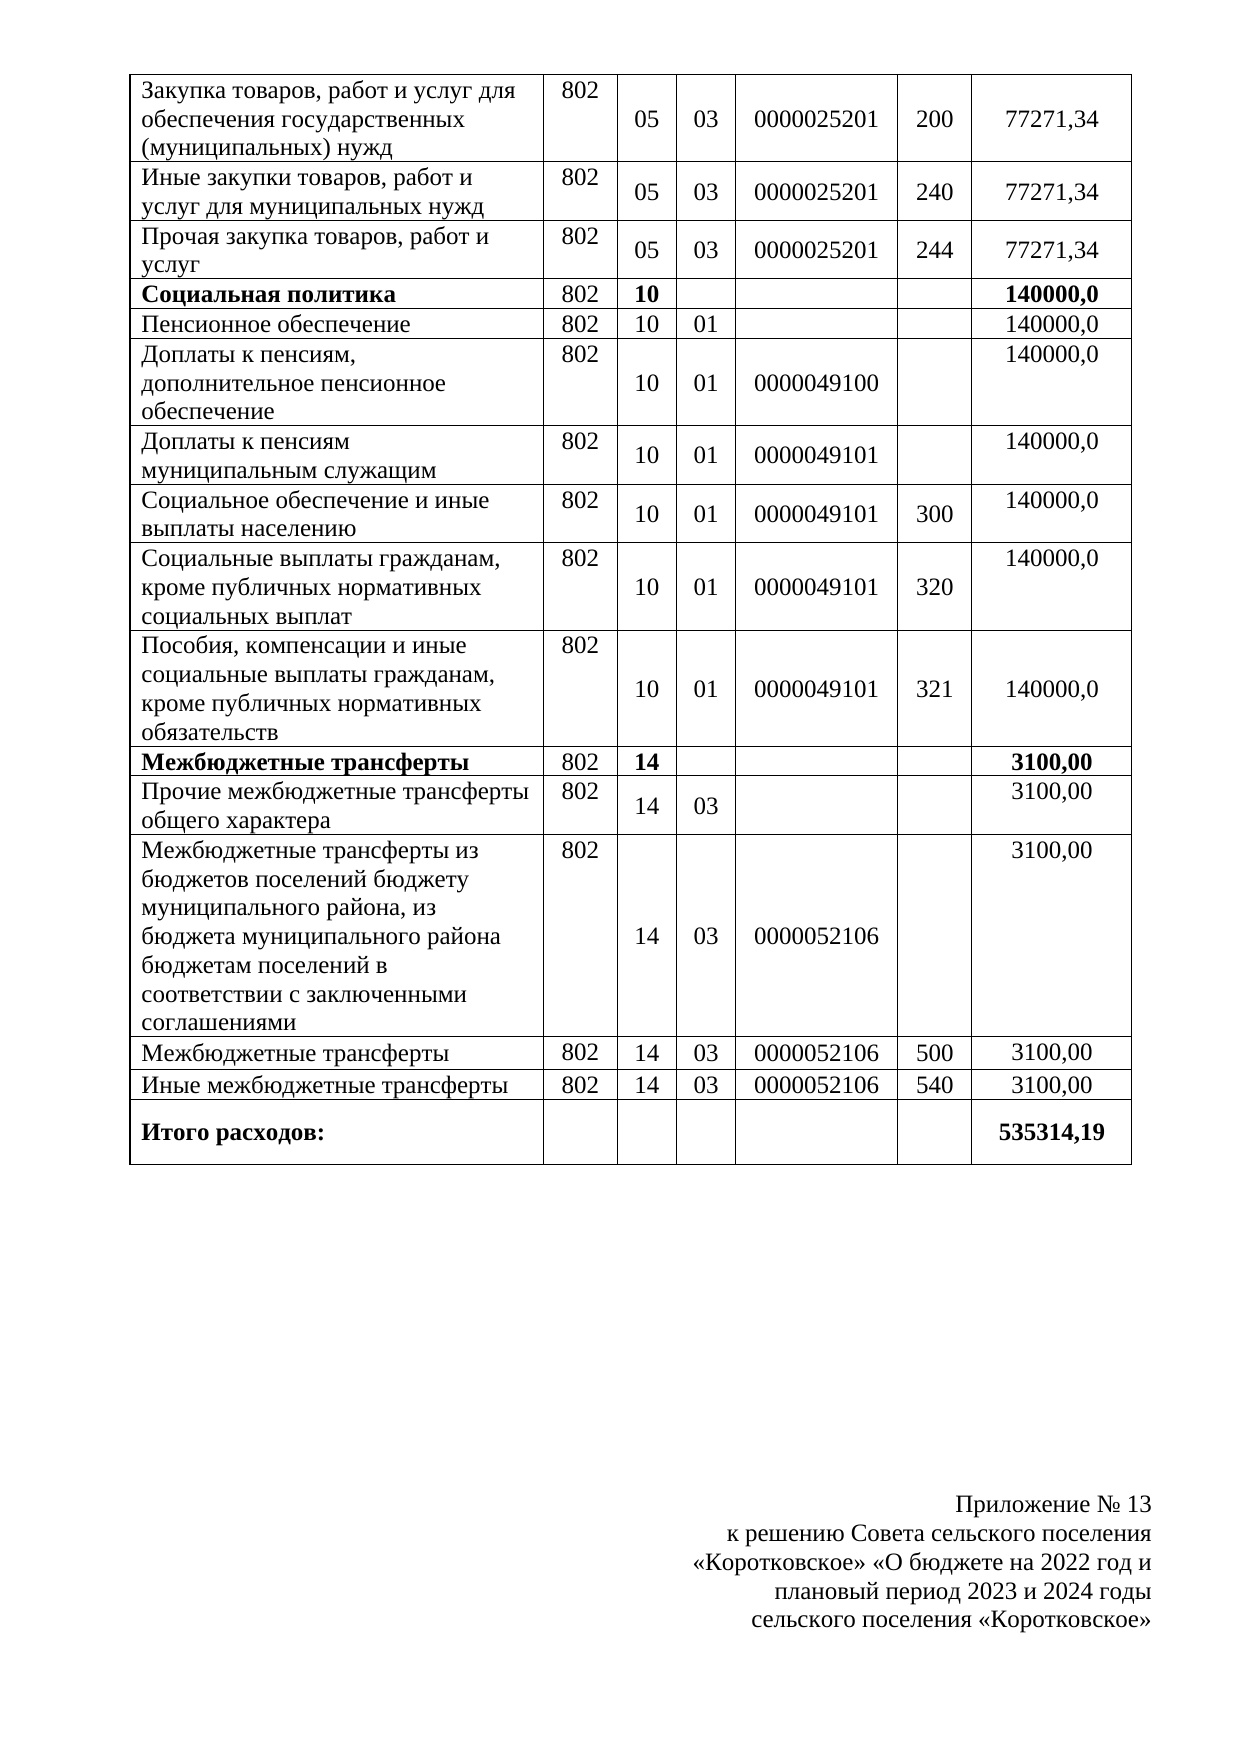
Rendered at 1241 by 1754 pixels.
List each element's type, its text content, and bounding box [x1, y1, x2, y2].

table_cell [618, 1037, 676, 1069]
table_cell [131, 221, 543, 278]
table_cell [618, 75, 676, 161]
text сельского поселения «Коротковское» [118, 1604, 1152, 1633]
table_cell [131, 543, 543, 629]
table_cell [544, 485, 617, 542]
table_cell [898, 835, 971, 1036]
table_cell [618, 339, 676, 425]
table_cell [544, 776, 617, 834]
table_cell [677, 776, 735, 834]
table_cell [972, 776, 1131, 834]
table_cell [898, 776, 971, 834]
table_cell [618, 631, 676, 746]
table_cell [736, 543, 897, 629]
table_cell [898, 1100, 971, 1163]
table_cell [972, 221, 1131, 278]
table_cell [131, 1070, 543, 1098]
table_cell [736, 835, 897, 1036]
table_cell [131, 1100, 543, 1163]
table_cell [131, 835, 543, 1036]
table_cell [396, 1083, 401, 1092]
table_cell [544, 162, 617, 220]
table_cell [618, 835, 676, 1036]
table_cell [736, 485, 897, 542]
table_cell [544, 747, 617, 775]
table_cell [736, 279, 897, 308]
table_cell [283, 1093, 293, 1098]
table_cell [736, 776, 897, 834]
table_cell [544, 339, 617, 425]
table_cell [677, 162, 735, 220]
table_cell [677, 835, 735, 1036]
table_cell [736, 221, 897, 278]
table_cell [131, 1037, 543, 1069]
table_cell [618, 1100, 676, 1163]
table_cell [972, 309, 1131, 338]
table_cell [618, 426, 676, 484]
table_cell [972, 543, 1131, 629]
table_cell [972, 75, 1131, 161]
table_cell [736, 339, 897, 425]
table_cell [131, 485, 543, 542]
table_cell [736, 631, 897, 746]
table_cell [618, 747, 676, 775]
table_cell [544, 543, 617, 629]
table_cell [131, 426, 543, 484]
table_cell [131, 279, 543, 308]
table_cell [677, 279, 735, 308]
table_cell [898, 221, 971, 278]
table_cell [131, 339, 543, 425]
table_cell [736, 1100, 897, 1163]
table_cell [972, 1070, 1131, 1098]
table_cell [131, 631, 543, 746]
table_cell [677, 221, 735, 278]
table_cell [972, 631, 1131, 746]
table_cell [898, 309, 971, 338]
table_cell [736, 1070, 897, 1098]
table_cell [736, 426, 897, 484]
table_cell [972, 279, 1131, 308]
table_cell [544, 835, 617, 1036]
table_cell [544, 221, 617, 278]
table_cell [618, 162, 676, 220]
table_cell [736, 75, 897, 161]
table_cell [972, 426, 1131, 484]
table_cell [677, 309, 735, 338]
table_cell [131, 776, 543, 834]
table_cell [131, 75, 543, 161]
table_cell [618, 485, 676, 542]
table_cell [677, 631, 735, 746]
text плановый период 2023 и 2024 годы [118, 1576, 1152, 1604]
text к решению Совета сельского поселения [118, 1518, 1152, 1547]
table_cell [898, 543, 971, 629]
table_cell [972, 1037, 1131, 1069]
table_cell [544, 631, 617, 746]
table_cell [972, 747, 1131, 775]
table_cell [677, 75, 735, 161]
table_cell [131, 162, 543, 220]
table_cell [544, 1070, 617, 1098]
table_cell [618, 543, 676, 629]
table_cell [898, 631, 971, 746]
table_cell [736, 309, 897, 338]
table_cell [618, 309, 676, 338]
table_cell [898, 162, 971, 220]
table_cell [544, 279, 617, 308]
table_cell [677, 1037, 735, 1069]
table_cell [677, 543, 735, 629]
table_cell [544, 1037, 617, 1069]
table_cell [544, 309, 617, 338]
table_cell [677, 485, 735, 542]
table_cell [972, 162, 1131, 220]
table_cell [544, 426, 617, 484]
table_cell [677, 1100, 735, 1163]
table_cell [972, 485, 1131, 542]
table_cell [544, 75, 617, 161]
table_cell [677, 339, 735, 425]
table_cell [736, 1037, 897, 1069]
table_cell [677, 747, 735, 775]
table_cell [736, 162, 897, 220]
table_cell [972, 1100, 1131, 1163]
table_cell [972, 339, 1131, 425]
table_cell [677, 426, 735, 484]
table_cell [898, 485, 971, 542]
text «Коротковское» «О бюджете на 2022 год и [118, 1547, 1152, 1576]
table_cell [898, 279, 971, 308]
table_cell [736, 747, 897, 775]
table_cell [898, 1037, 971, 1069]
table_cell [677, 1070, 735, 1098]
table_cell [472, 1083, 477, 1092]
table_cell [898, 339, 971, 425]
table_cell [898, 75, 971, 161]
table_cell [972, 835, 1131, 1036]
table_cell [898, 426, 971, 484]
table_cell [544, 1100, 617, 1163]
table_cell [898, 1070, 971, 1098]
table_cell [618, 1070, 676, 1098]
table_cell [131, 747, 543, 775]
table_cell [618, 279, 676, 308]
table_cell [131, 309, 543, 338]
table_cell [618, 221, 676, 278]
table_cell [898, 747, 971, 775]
text Приложение № 13 [118, 1489, 1152, 1518]
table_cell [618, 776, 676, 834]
